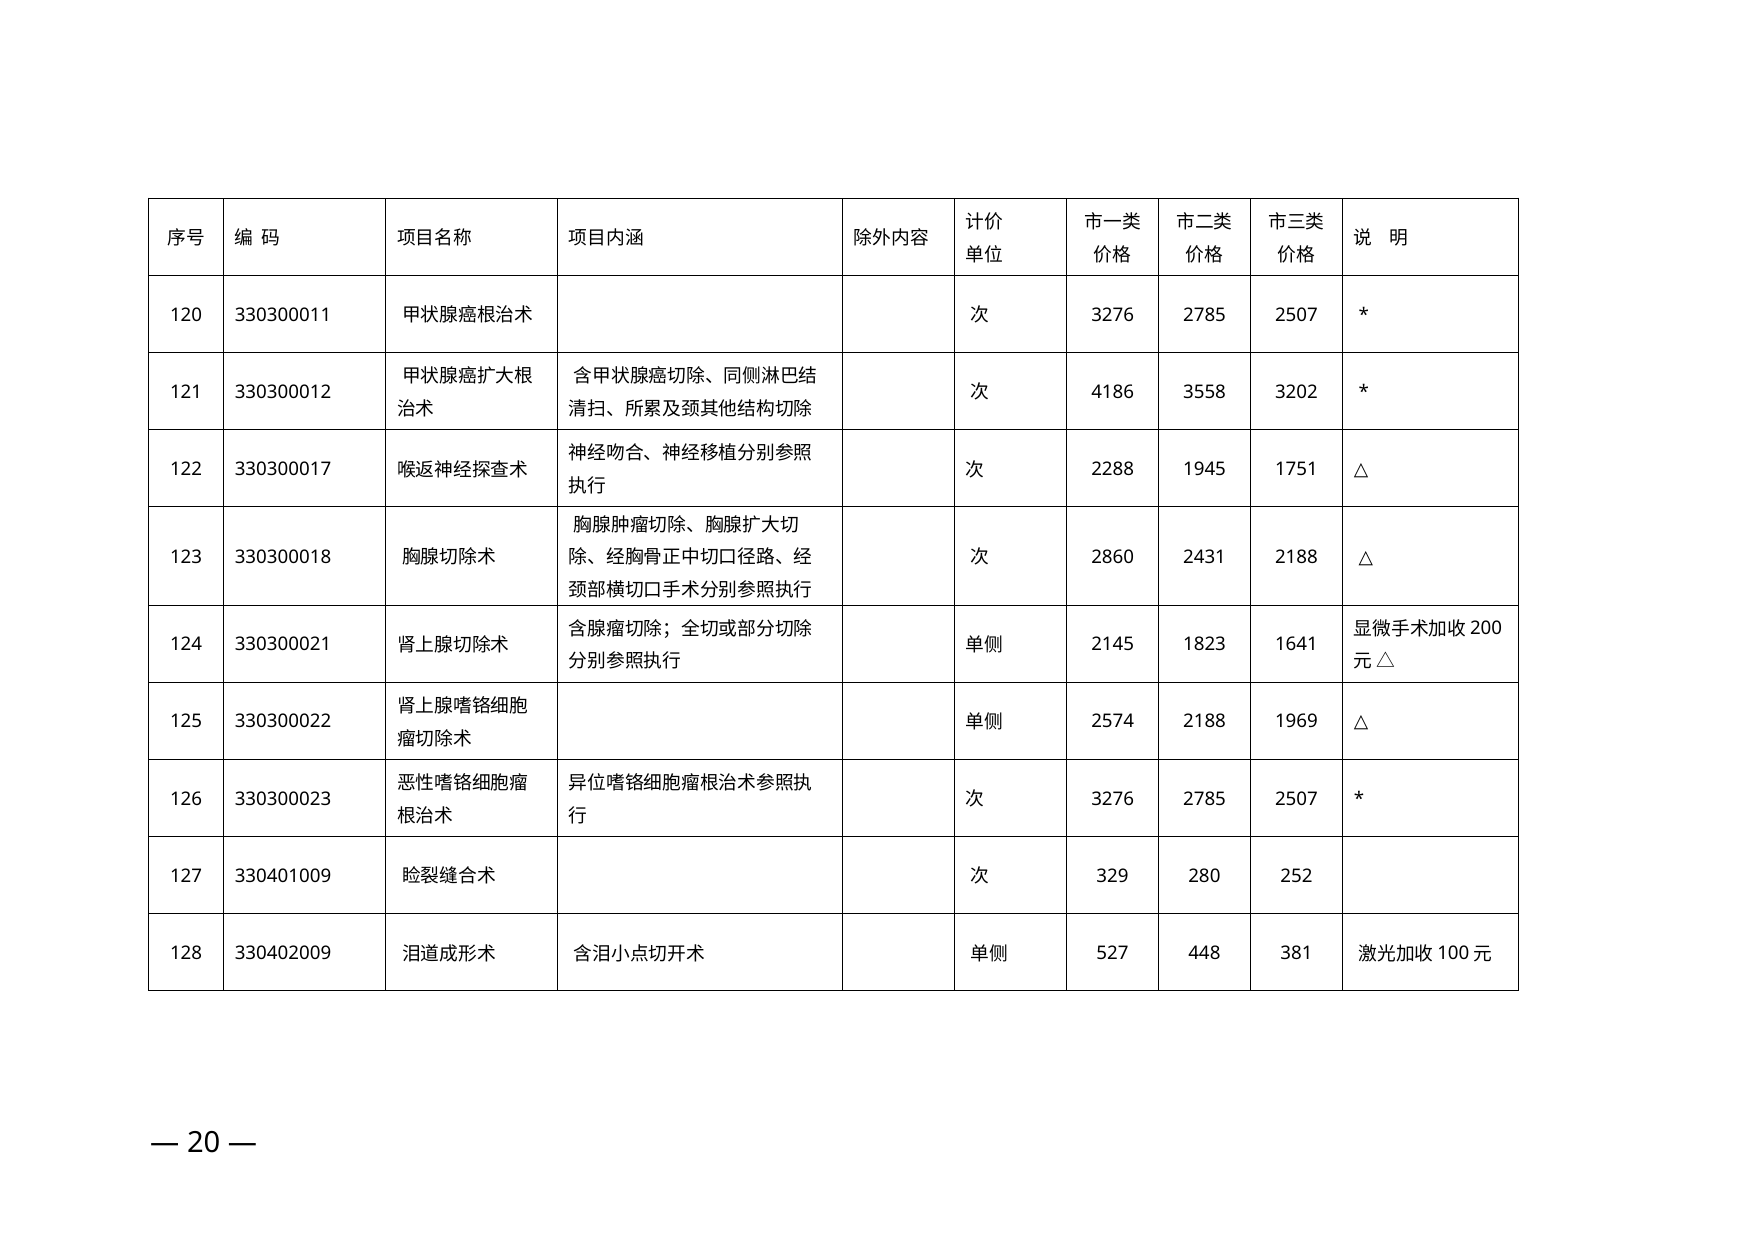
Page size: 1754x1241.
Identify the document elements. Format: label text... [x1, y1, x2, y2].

table_cell 单侧 [955, 683, 1066, 759]
table_cell 甲状腺癌扩大根治术 [386, 353, 557, 429]
table_cell 2188 [1251, 507, 1342, 604]
table_cell 1641 [1251, 606, 1342, 682]
table_cell 527 [1067, 914, 1158, 990]
table_cell 120 [149, 276, 223, 352]
table_cell △ [1343, 683, 1518, 759]
table_cell 252 [1251, 837, 1342, 913]
table_header 说 明 [1343, 199, 1518, 275]
table_cell 1751 [1251, 430, 1342, 506]
table_cell [558, 837, 842, 913]
table_cell 2431 [1159, 507, 1250, 604]
table_header 市二类价格 [1159, 199, 1250, 275]
table_cell 甲状腺癌根治术 [386, 276, 557, 352]
table_cell [843, 507, 954, 604]
table_cell 3276 [1067, 760, 1158, 836]
table_cell [843, 606, 954, 682]
table_cell 124 [149, 606, 223, 682]
table_cell 330300017 [224, 430, 385, 506]
table_header 除外内容 [843, 199, 954, 275]
table_cell 神经吻合、神经移植分别参照执行 [558, 430, 842, 506]
table_cell 胸腺肿瘤切除、胸腺扩大切除、经胸骨正中切口径路、经颈部横切口手术分别参照执行 [558, 507, 842, 604]
table_cell 448 [1159, 914, 1250, 990]
table_cell 次 [955, 276, 1066, 352]
table_header 序号 [149, 199, 223, 275]
table_cell 次 [955, 837, 1066, 913]
table_cell 121 [149, 353, 223, 429]
table_cell 激光加收100元 [1343, 914, 1518, 990]
table_cell 睑裂缝合术 [386, 837, 557, 913]
table_cell 2785 [1159, 760, 1250, 836]
table_cell 381 [1251, 914, 1342, 990]
table_header 市一类价格 [1067, 199, 1158, 275]
table_cell 2507 [1251, 276, 1342, 352]
table_cell △ [1343, 430, 1518, 506]
table_cell 330300018 [224, 507, 385, 604]
table_cell [558, 276, 842, 352]
table_cell 3276 [1067, 276, 1158, 352]
table_cell 2860 [1067, 507, 1158, 604]
table_cell [843, 430, 954, 506]
table_cell 单侧 [955, 606, 1066, 682]
table_cell 含腺瘤切除；全切或部分切除分别参照执行 [558, 606, 842, 682]
table_cell 异位嗜铬细胞瘤根治术参照执行 [558, 760, 842, 836]
table_cell 2507 [1251, 760, 1342, 836]
table_cell 次 [955, 760, 1066, 836]
table_cell 胸腺切除术 [386, 507, 557, 604]
table_cell 128 [149, 914, 223, 990]
table_header 编 码 [224, 199, 385, 275]
table_cell [843, 760, 954, 836]
table_cell 127 [149, 837, 223, 913]
table_cell 329 [1067, 837, 1158, 913]
table_cell [843, 276, 954, 352]
table_cell 126 [149, 760, 223, 836]
table_cell 280 [1159, 837, 1250, 913]
table_cell 330300022 [224, 683, 385, 759]
table_cell 2188 [1159, 683, 1250, 759]
table_cell 3202 [1251, 353, 1342, 429]
table_header 项目名称 [386, 199, 557, 275]
table_cell 125 [149, 683, 223, 759]
table_cell 单侧 [955, 914, 1066, 990]
table_cell [843, 353, 954, 429]
table_cell * [1343, 276, 1518, 352]
table_cell [843, 914, 954, 990]
table_cell 喉返神经探查术 [386, 430, 557, 506]
table_cell 3558 [1159, 353, 1250, 429]
table_cell 1969 [1251, 683, 1342, 759]
table_cell 肾上腺切除术 [386, 606, 557, 682]
table_cell 2574 [1067, 683, 1158, 759]
table_cell [1343, 837, 1518, 913]
table_cell [843, 837, 954, 913]
table_cell 显微手术加收200元 △ [1343, 606, 1518, 682]
table_cell △ [1343, 507, 1518, 604]
table_cell 123 [149, 507, 223, 604]
table_cell * [1343, 760, 1518, 836]
table_cell 泪道成形术 [386, 914, 557, 990]
table_cell 4186 [1067, 353, 1158, 429]
table_cell [843, 683, 954, 759]
table_cell 330300011 [224, 276, 385, 352]
table_cell 330300021 [224, 606, 385, 682]
table_cell 1945 [1159, 430, 1250, 506]
table_cell 330300012 [224, 353, 385, 429]
table_cell 330401009 [224, 837, 385, 913]
table_header 计价 单位 [955, 199, 1066, 275]
table_cell 次 [955, 507, 1066, 604]
table_cell 含泪小点切开术 [558, 914, 842, 990]
table_cell 1823 [1159, 606, 1250, 682]
table_cell * [1343, 353, 1518, 429]
table_cell [558, 683, 842, 759]
table_cell 2785 [1159, 276, 1250, 352]
table_cell 2288 [1067, 430, 1158, 506]
table_cell 恶性嗜铬细胞瘤根治术 [386, 760, 557, 836]
table_cell 330300023 [224, 760, 385, 836]
table_header 项目内涵 [558, 199, 842, 275]
table_cell 次 [955, 430, 1066, 506]
table_cell 2145 [1067, 606, 1158, 682]
table_cell 含甲状腺癌切除、同侧淋巴结清扫、所累及颈其他结构切除 [558, 353, 842, 429]
table_cell 122 [149, 430, 223, 506]
table_header 市三类价格 [1251, 199, 1342, 275]
table_cell 肾上腺嗜铬细胞瘤切除术 [386, 683, 557, 759]
table_cell 次 [955, 353, 1066, 429]
table_cell 330402009 [224, 914, 385, 990]
